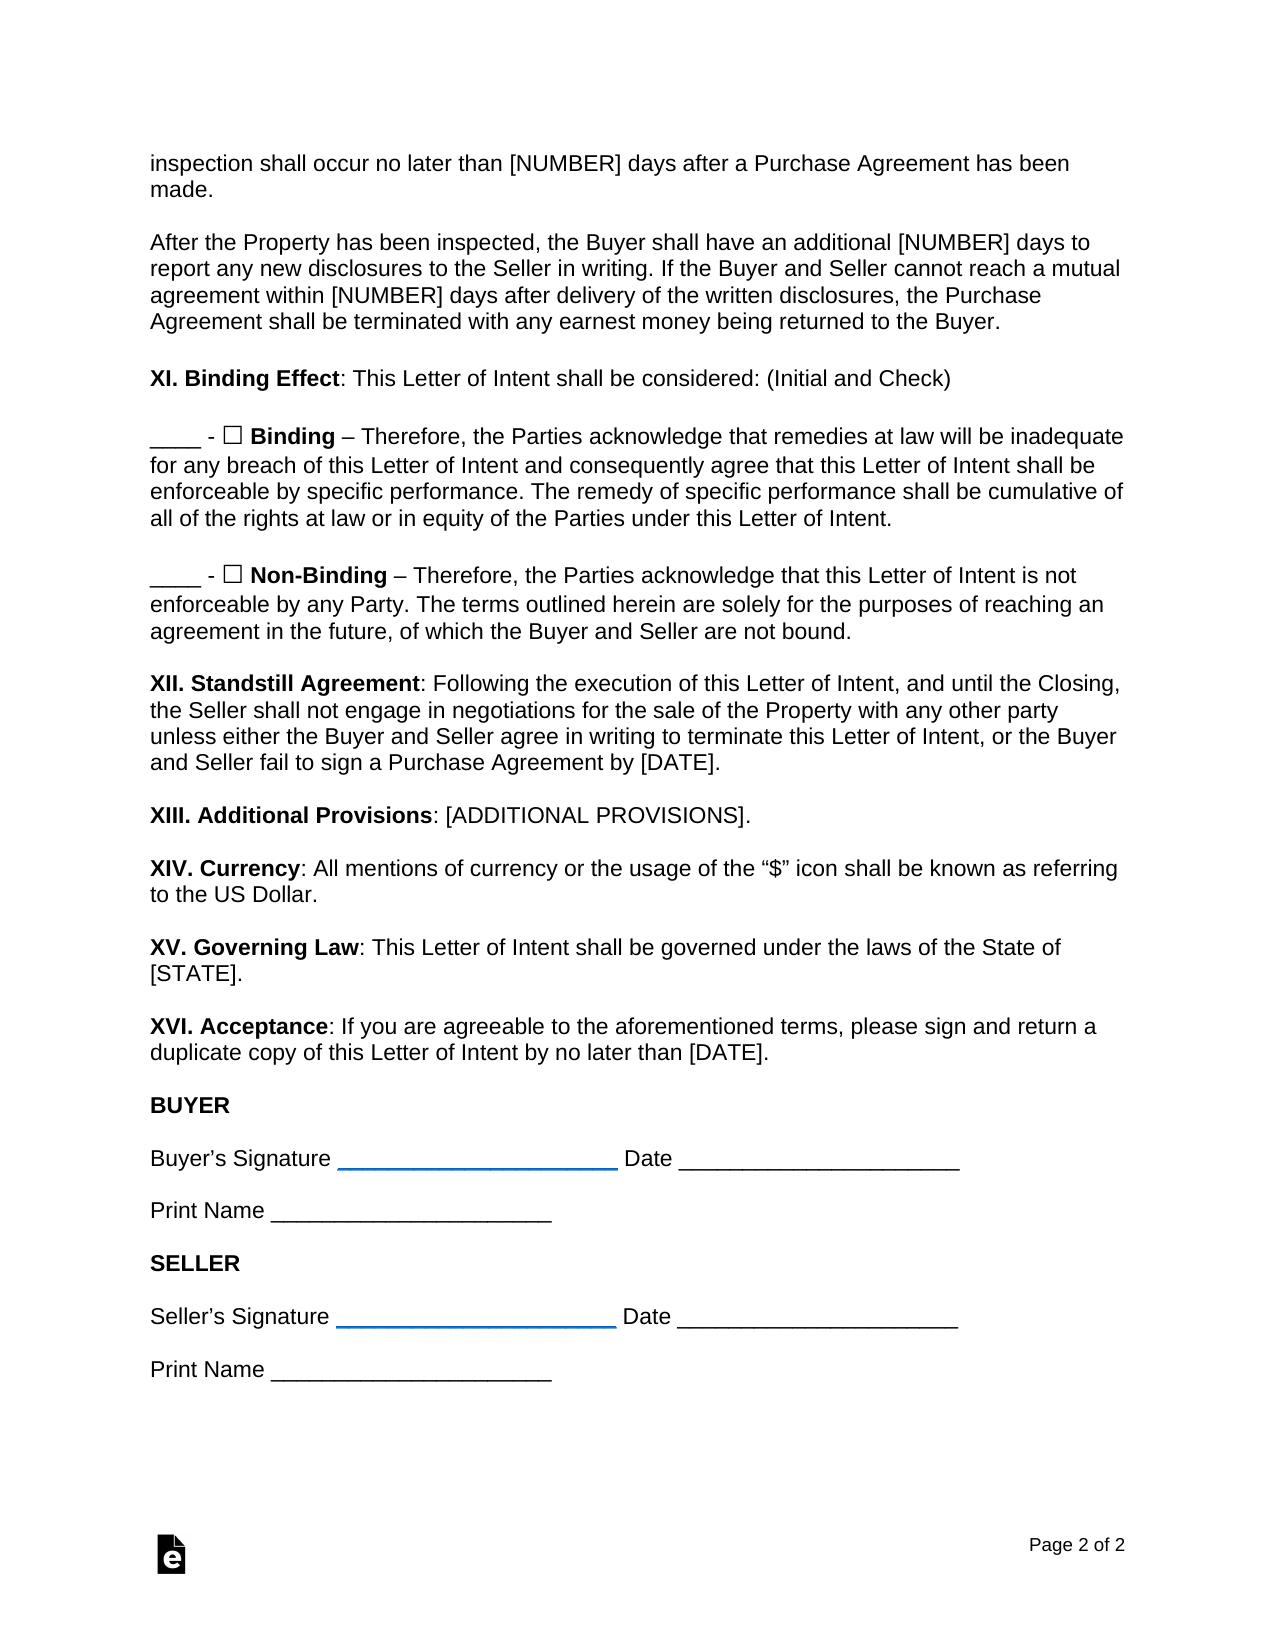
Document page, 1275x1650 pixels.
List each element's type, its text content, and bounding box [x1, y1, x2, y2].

text XVI. Acceptance: If you are agreeable to the aforementioned terms, please sign and return a duplicate copy of this Letter of Intent by no later than [DATE]. [150, 1013, 1125, 1066]
text Buyer’s Signature ______________________ Date ______________________ [150, 1145, 1125, 1171]
text Print Name ______________________ [150, 1356, 1125, 1382]
text ____ - Binding – Therefore, the Parties acknowledge that remedies at law will be inadequate for any breach of this Letter of Intent and consequently agree that this Letter of Intent shall be enforceable by specific performance. The remedy of specific performance shall be cumulative of all of the rights at law or in equity of the Parties under this Letter of Intent. [150, 418, 1125, 531]
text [150, 150, 1125, 203]
text Print Name ______________________ [150, 1197, 1125, 1224]
text XI. Binding Effect: This Letter of Intent shall be considered: (Initial and Check) [150, 365, 1125, 391]
text After the Property has been inspected, the Buyer shall have an additional [NUMBER] days to report any new disclosures to the Seller in writing. If the Buyer and Seller cannot reach a mutual agreement within [NUMBER] days after delivery of the written disclosures, the Purchase Agreement shall be terminated with any earnest money being returned to the Buyer. [150, 229, 1125, 334]
text SELLER [150, 1250, 1125, 1276]
picture [150, 1533, 192, 1575]
text BUYER [150, 1092, 1125, 1118]
text XII. Standstill Agreement: Following the execution of this Letter of Intent, and until the Closing, the Seller shall not engage in negotiations for the sale of the Property with any other party unless either the Buyer and Seller agree in writing to terminate this Letter of Intent, or the Buyer and Seller fail to sign a Purchase Agreement by [DATE]. [150, 670, 1125, 776]
text ____ - Non-Binding – Therefore, the Parties acknowledge that this Letter of Intent is not enforceable by any Party. The terms outlined herein are solely for the purposes of reaching an agreement in the future, of which the Buyer and Seller are not bound. [150, 557, 1125, 644]
text XIV. Currency: All mentions of currency or the usage of the “$” icon shall be known as referring to the US Dollar. [150, 855, 1125, 907]
text XIII. Additional Provisions: [ADDITIONAL PROVISIONS]. [150, 802, 1125, 828]
text Seller’s Signature ______________________ Date ______________________ [150, 1303, 1125, 1329]
text XV. Governing Law: This Letter of Intent shall be governed under the laws of the State of [STATE]. [150, 934, 1125, 987]
